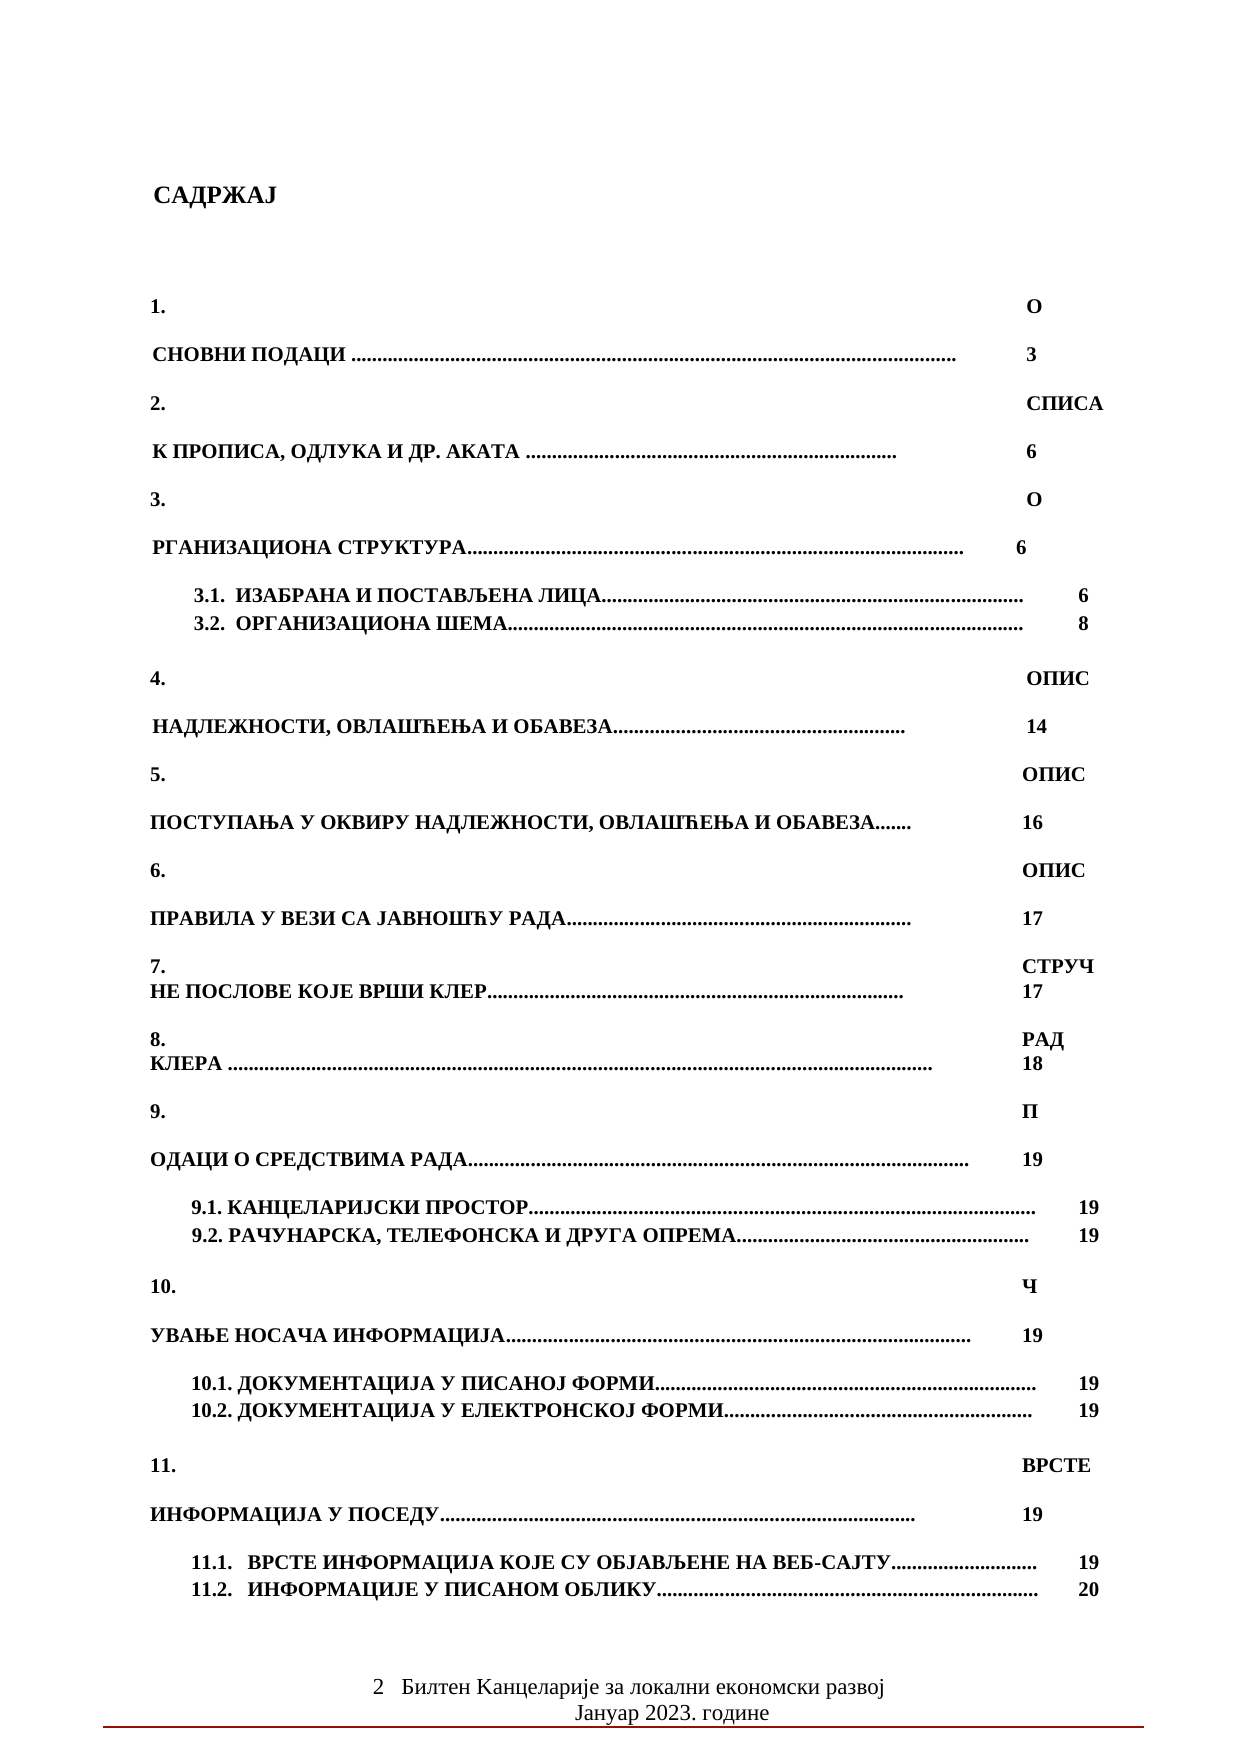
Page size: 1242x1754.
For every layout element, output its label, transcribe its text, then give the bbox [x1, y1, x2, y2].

list ЧУВАЊЕ НОСАЧА ИНФОРМАЦИЈА......................................................................................... 19 [150, 1274, 1106, 1347]
list РАД КЛЕРА ....................................................................................................................................... 18 [150, 1027, 1106, 1075]
list ВРСТЕ ИНФОРМАЦИЈА У ПОСЕДУ........................................................................................... 19 [150, 1453, 1106, 1526]
list ОПИС ПРАВИЛА У ВЕЗИ СА ЈАВНОШЋУ РАДА.................................................................. 17 [150, 858, 1106, 930]
text САДРЖАЈ [103, 180, 1144, 209]
text 9.2. РАЧУНАРСКА, ТЕЛЕФОНСКА И ДРУГА ОПРЕМА........................................................ 19 [150, 1223, 1106, 1247]
text 3.1. ИЗАБРАНА И ПОСТАВЉЕНА ЛИЦА................................................................................. 6 [150, 583, 1106, 607]
list ОПИС НАДЛЕЖНОСТИ, ОВЛАШЋЕЊА И ОБАВЕЗА........................................................ 14 [150, 666, 1106, 738]
list ОСНОВНИ ПОДАЦИ .................................................................................................................... 3 [150, 294, 1106, 366]
text 9.1. КАНЦЕЛАРИЈСКИ ПРОСТОР................................................................................................. 19 [150, 1195, 1106, 1219]
list СПИСАК ПРОПИСА, ОДЛУКА И ДР. АКАТА ....................................................................... 6 [150, 390, 1106, 463]
list ПОДАЦИ О СРЕДСТВИМА РАДА................................................................................................ 19 [150, 1099, 1106, 1171]
list ОРГАНИЗАЦИОНА СТРУКТУРА............................................................................................... 6 [150, 487, 1106, 559]
list ОПИС ПОСТУПАЊА У ОКВИРУ НАДЛЕЖНОСТИ, ОВЛАШЋЕЊА И ОБАВЕЗА....... 16 [150, 762, 1106, 834]
text 10.2. ДОКУМЕНТАЦИЈА У ЕЛЕКТРОНСКОЈ ФОРМИ........................................................... 19 [150, 1398, 1106, 1422]
list СТРУЧНЕ ПОСЛОВЕ КОЈЕ ВРШИ КЛЕР................................................................................ 17 [150, 954, 1106, 1003]
text 11.1. ВРСТЕ ИНФОРМАЦИЈА КОЈЕ СУ ОБЈАВЉЕНЕ НА ВЕБ-САЈТУ............................ 19 [150, 1550, 1106, 1574]
text 3.2. ОРГАНИЗАЦИОНА ШЕМА................................................................................................... 8 [150, 611, 1106, 634]
text 10.1. ДОКУМЕНТАЦИЈА У ПИСАНОЈ ФОРМИ......................................................................... 19 [150, 1371, 1106, 1395]
text 11.2. ИНФОРМАЦИЈЕ У ПИСАНОМ ОБЛИКУ......................................................................... 20 [150, 1577, 1106, 1601]
